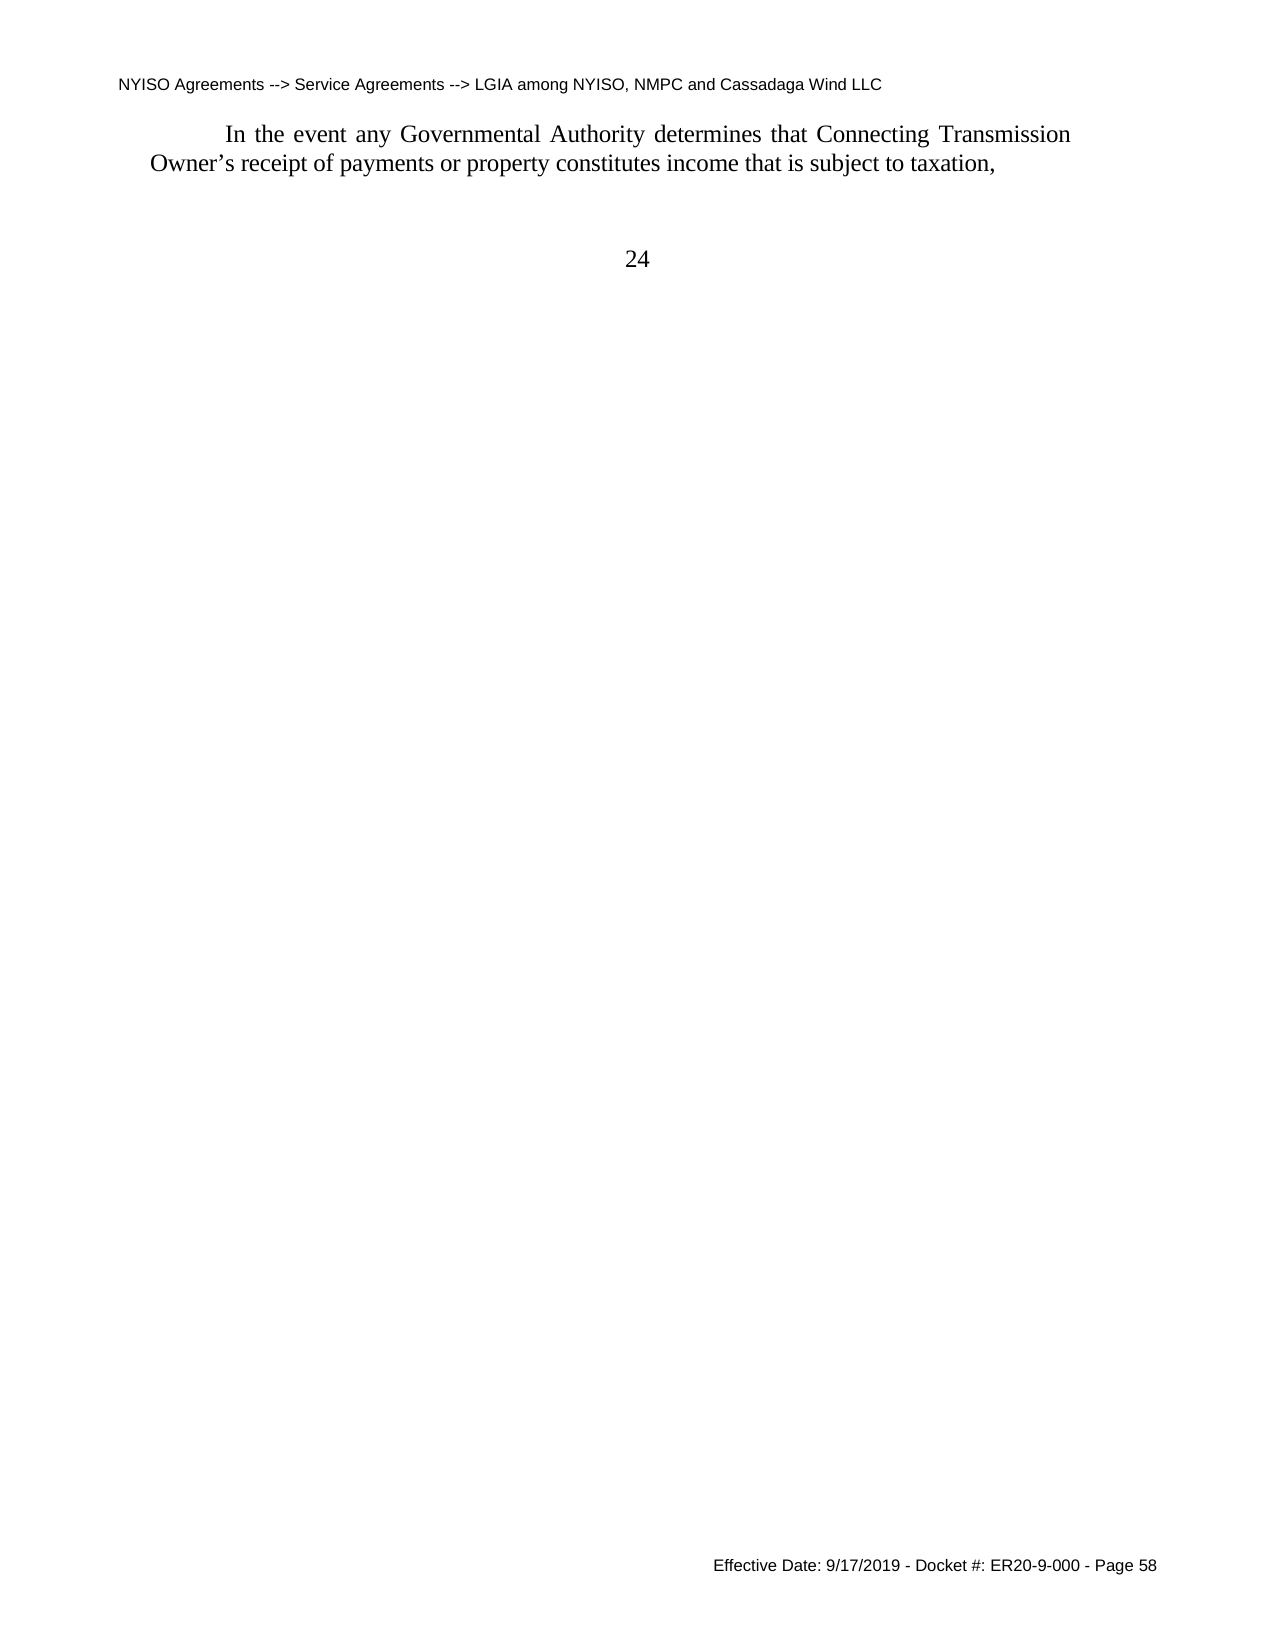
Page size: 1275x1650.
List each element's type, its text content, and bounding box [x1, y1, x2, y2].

text In the event any Governmental Authority determines that Connecting Transmission Owner’s receipt of payments or property constitutes income that is subject to taxation, [150, 119, 1080, 177]
text 24 [625, 244, 1275, 273]
